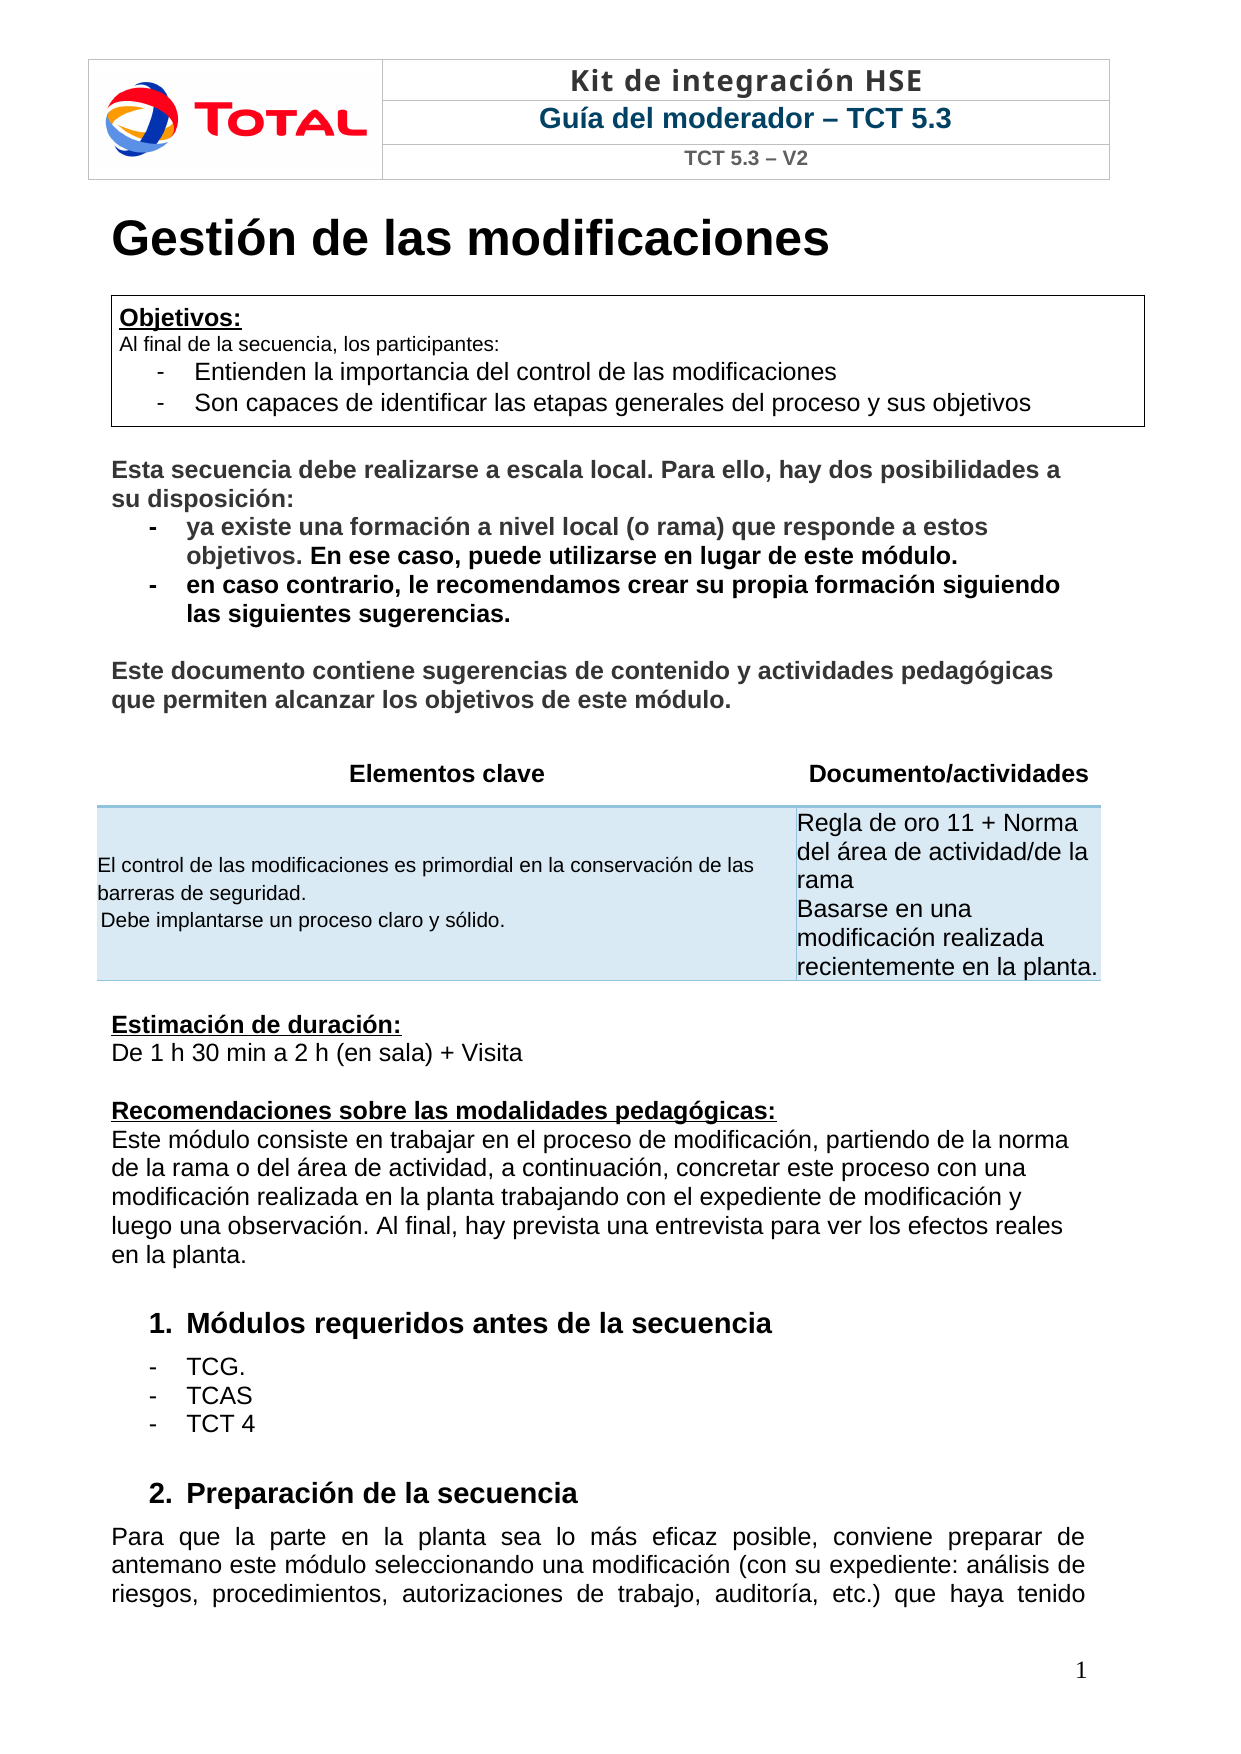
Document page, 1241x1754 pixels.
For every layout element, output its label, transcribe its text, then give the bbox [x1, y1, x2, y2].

text Estimación de duración: [111, 1009, 1087, 1038]
table_cell El control de las modificaciones es primordial en la conservación de las barreras de seguridad. Debe implantarse un proceso claro y sólido. [97, 808, 796, 980]
list ya existe una formación a nivel local (o rama) que responde a estos objetivos. En ese caso, puede utilizarse en lugar de este módulo. [148, 512, 1087, 570]
list TCT 4 [148, 1409, 1087, 1438]
picture [96, 73, 375, 166]
list TCAS [148, 1381, 1087, 1409]
list TCG. [148, 1352, 1087, 1381]
table_cell Regla de oro 11 + Norma del área de actividad/de la rama Basarse en una modificación realizada recientemente en la planta. [797, 808, 1101, 980]
table_header Elementos clave [97, 742, 797, 805]
subtitle Preparación de la secuencia [148, 1476, 1087, 1509]
text Gestión de las modificaciones [111, 208, 1087, 266]
text De 1 h 30 min a 2 h (en sala) + Visita [111, 1038, 1087, 1067]
table_header Documento/actividades [797, 742, 1101, 805]
text Este documento contiene sugerencias de contenido y actividades pedagógicas que permiten alcanzar los objetivos de este módulo. [111, 656, 1087, 713]
table_header Objetivos: Al final de la secuencia, los participantes: Entienden la importancia del control de las modificaciones Son capaces de identificar las etapas generales del proceso y sus objetivos [112, 296, 1144, 426]
text Recomendaciones sobre las modalidades pedagógicas: [111, 1096, 1087, 1124]
subtitle Módulos requeridos antes de la secuencia [148, 1306, 1087, 1339]
text Esta secuencia debe realizarse a escala local. Para ello, hay dos posibilidades a su disposición: [111, 455, 1087, 512]
list en caso contrario, le recomendamos crear su propia formación siguiendo las siguientes sugerencias. [148, 570, 1087, 627]
text Este módulo consiste en trabajar en el proceso de modificación, partiendo de la norma de la rama o del área de actividad, a continuación, concretar este proceso con una modificación realizada en la planta trabajando con el expediente de modificación y luego una observación. Al final, hay prevista una entrevista para ver los efectos reales en la planta. [111, 1124, 1087, 1268]
